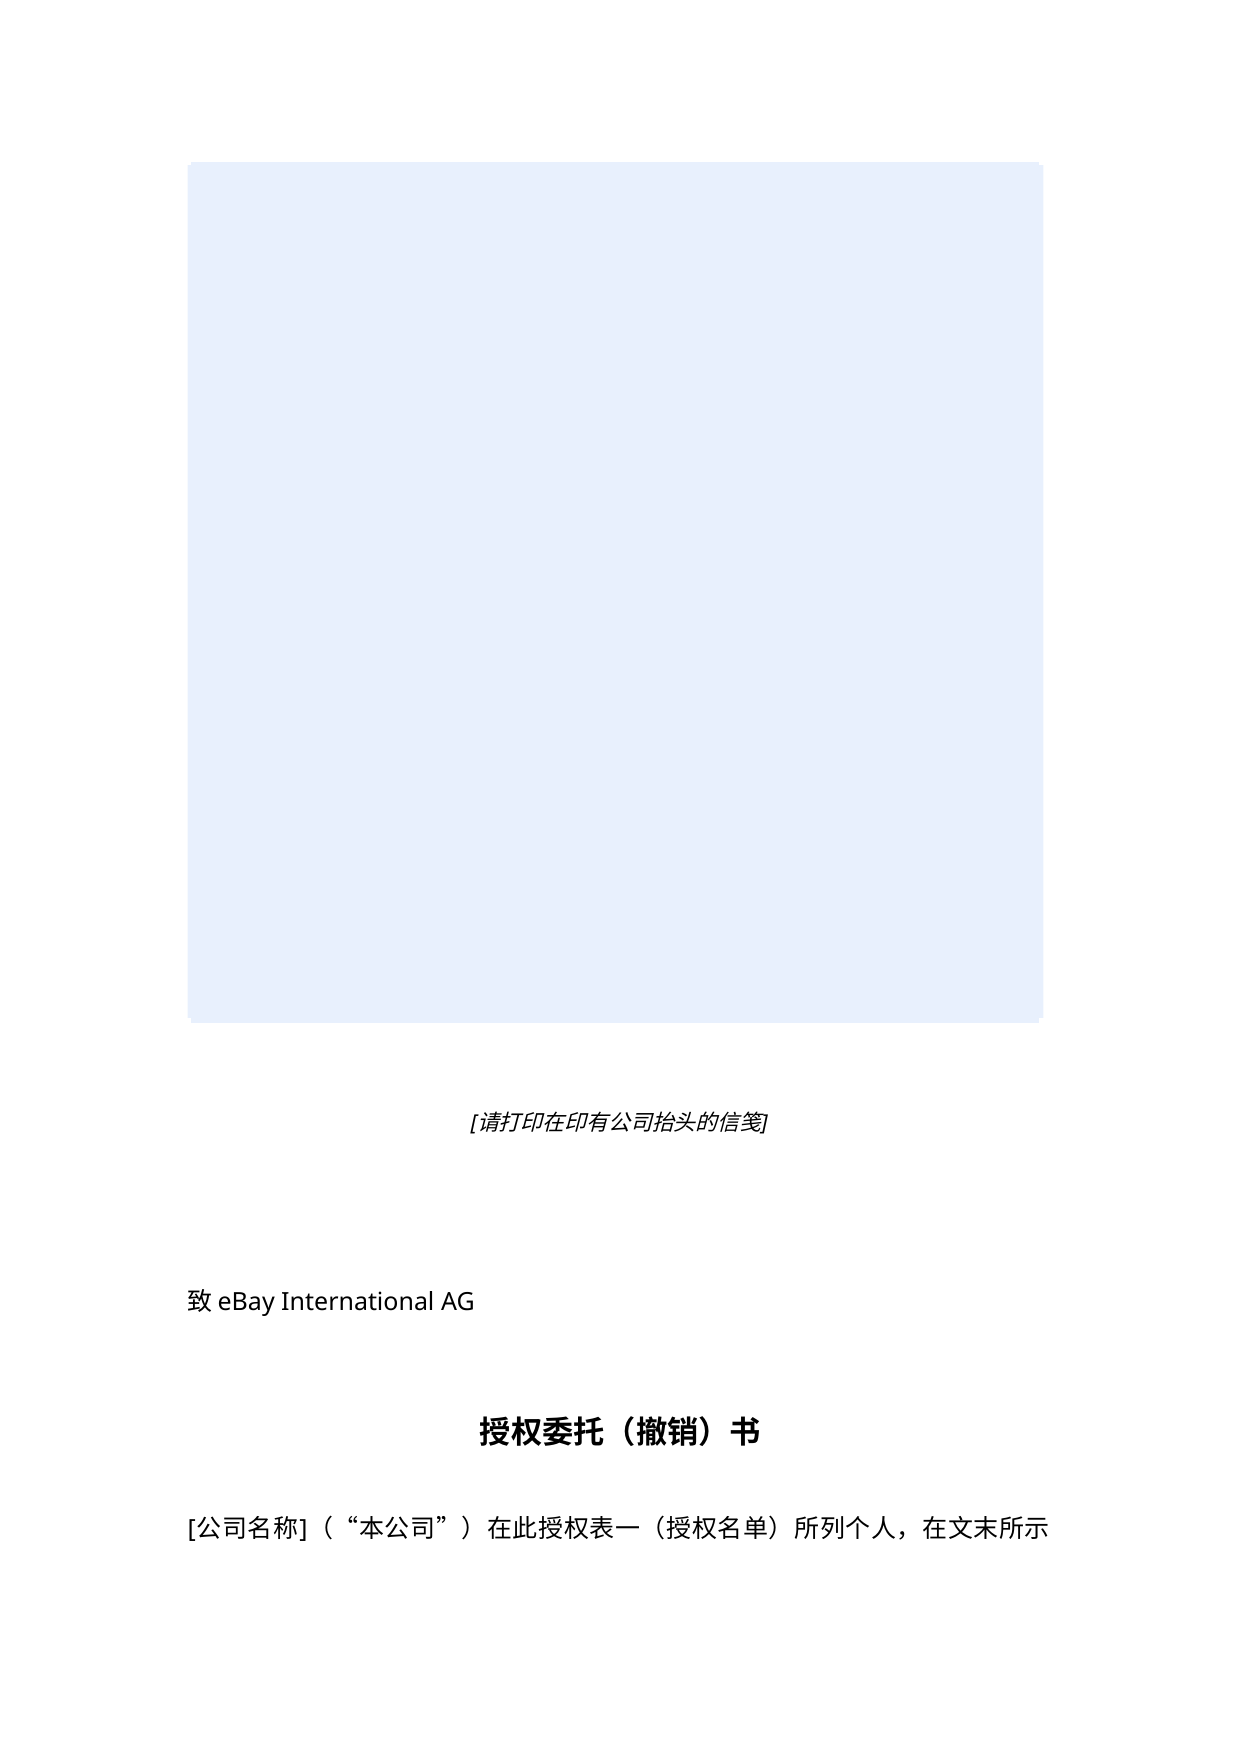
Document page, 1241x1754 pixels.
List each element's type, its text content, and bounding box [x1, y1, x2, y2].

text 授权委托（撤销）书 [187, 1397, 1053, 1462]
text 致eBay International AG [187, 1267, 1053, 1332]
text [187, 1494, 1053, 1559]
picture [187, 162, 1044, 1023]
text [请打印在印有公司抬头的信笺] [187, 1104, 1053, 1137]
